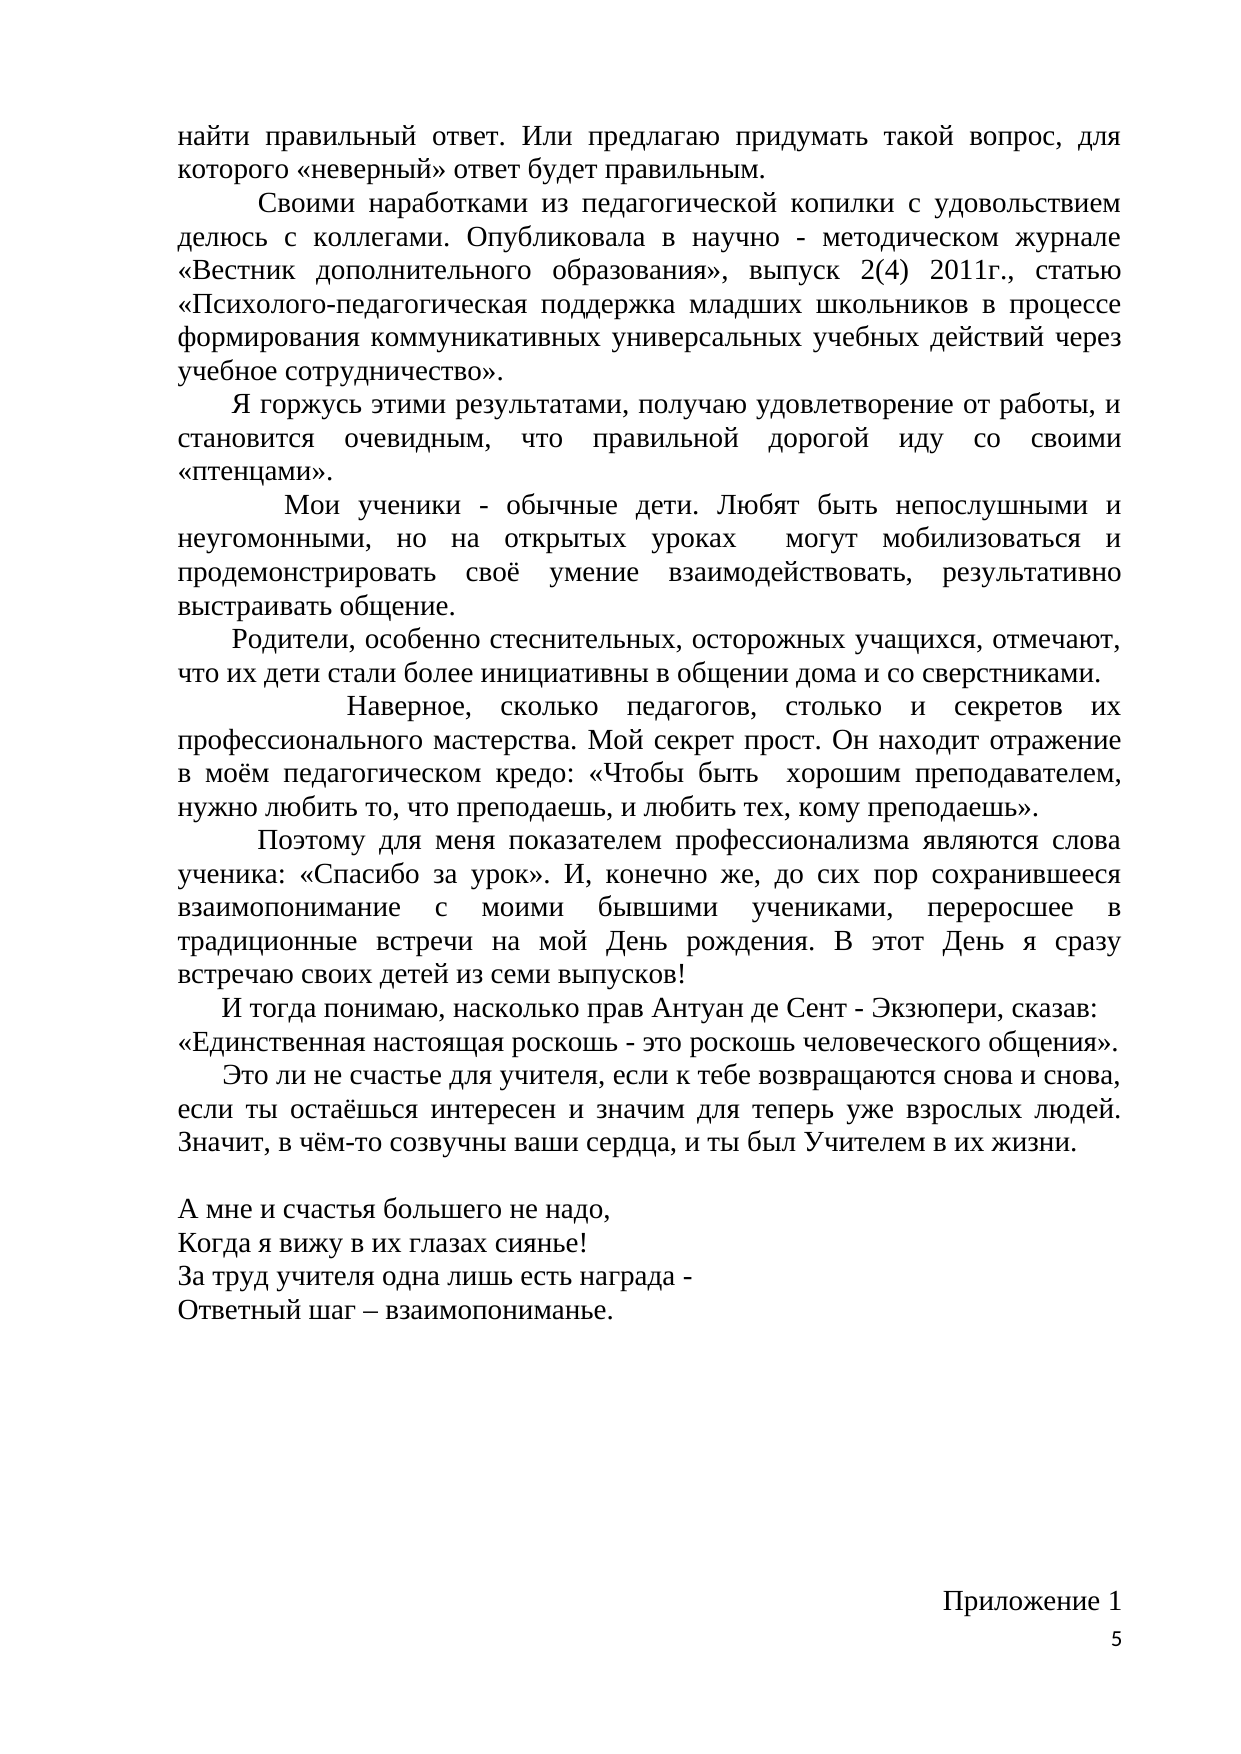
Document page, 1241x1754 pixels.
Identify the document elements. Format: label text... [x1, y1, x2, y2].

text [177, 118, 1122, 185]
text Мои ученики - обычные дети. Любят быть непослушными и неугомонными, но на открытых уроках могут мобилизоваться и продемонстрировать своё умение взаимодействовать, результативно выстраивать общение. [177, 487, 1122, 621]
text Своими наработками из педагогической копилки с удовольствием делюсь с коллегами. Опубликовала в научно - методическом журнале «Вестник дополнительного образования», выпуск 2(4) 2011г., статью «Психолого-педагогическая поддержка младших школьников в процессе формирования коммуникативных универсальных учебных действий через учебное сотрудничество». [177, 185, 1122, 386]
text За труд учителя одна лишь есть награда - [177, 1258, 1122, 1292]
text Я горжусь этими результатами, получаю удовлетворение от работы, и становится очевидным, что правильной дорогой иду со своими «птенцами». [177, 386, 1122, 487]
text Приложение 1 [177, 1583, 1122, 1616]
text Наверное, сколько педагогов, столько и секретов их профессионального мастерства. Мой секрет прост. Он находит отражение в моём педагогическом кредо: «Чтобы быть хорошим преподавателем, нужно любить то, что преподаешь, и любить тех, кому преподаешь». [177, 688, 1122, 822]
text А мне и счастья большего не надо, [177, 1191, 1122, 1225]
text Когда я вижу в их глазах сиянье! [177, 1225, 1122, 1258]
text Поэтому для меня показателем профессионализма являются слова ученика: «Спасибо за урок». И, конечно же, до сих пор сохранившееся взаимопонимание с моими бывшими учениками, переросшее в традиционные встречи на мой День рождения. В этот День я сразу встречаю своих детей из семи выпусков! [177, 822, 1122, 990]
text И тогда понимаю, насколько прав Антуан де Сент - Экзюпери, сказав: [177, 990, 1122, 1024]
text «Единственная настоящая роскошь - это роскошь человеческого общения». [177, 1024, 1122, 1057]
text Родители, особенно стеснительных, осторожных учащихся, отмечают, что их дети стали более инициативны в общении дома и со сверстниками. [177, 621, 1122, 688]
text Это ли не счастье для учителя, если к тебе возвращаются снова и снова, если ты остаёшься интересен и значим для теперь уже взрослых людей. Значит, в чём-то созвучны ваши сердца, и ты был Учителем в их жизни. [177, 1057, 1122, 1158]
text Ответный шаг – взаимопониманье. [177, 1292, 1122, 1326]
